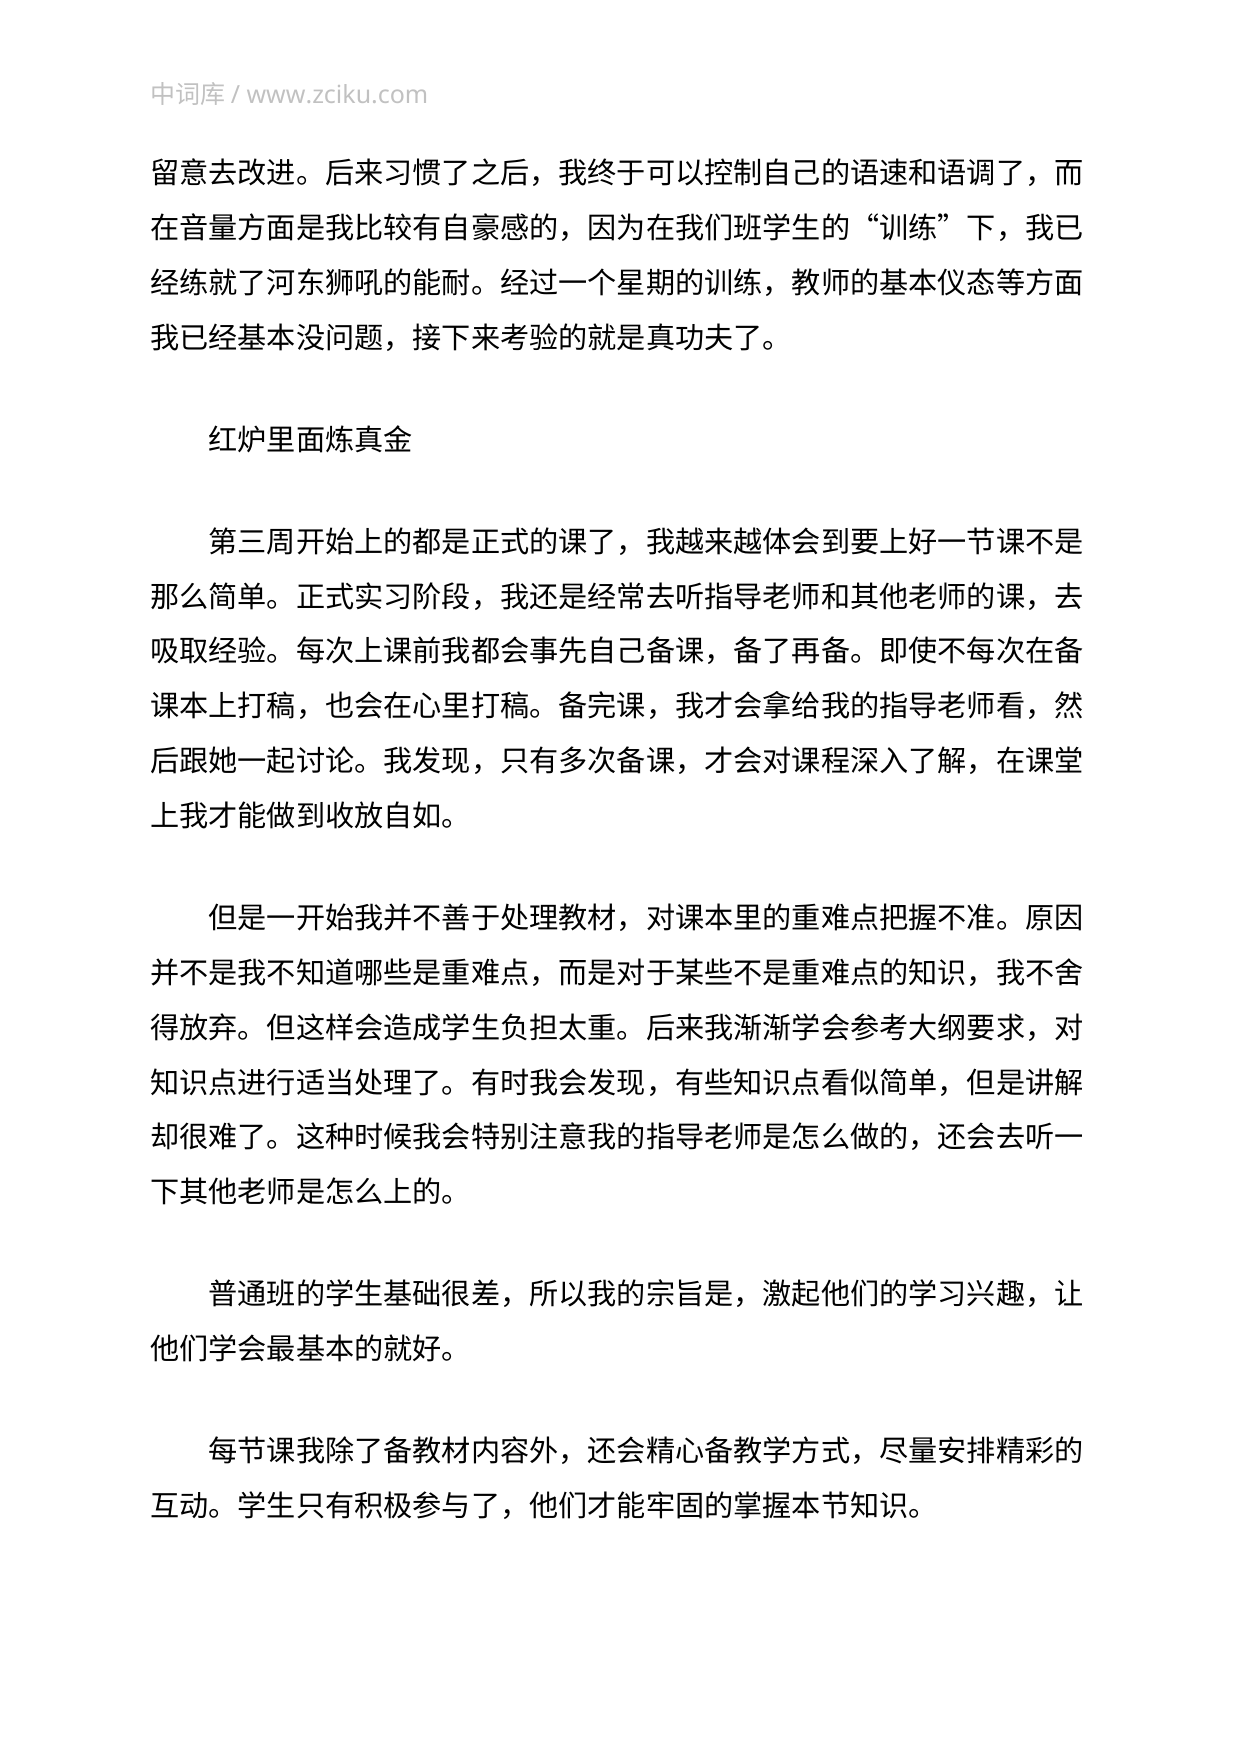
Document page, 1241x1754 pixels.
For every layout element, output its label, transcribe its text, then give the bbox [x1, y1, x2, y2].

text 普通班的学生基础很差，所以我的宗旨是，激起他们的学习兴趣，让他们学会最基本的就好。 [150, 1271, 1090, 1368]
text 但是一开始我并不善于处理教材，对课本里的重难点把握不准。原因并不是我不知道哪些是重难点，而是对于某些不是重难点的知识，我不舍得放弃。但这样会造成学生负担太重。后来我渐渐学会参考大纲要求，对知识点进行适当处理了。有时我会发现，有些知识点看似简单，但是讲解却很难了。这种时候我会特别注意我的指导老师是怎么做的，还会去听一下其他老师是怎么上的。 [150, 894, 1090, 1211]
text 每节课我除了备教材内容外，还会精心备教学方式，尽量安排精彩的互动。学生只有积极参与了，他们才能牢固的掌握本节知识。 [150, 1427, 1090, 1524]
text 红炉里面炼真金 [150, 416, 1090, 459]
text 第三周开始上的都是正式的课了，我越来越体会到要上好一节课不是那么简单。正式实习阶段，我还是经常去听指导老师和其他老师的课，去吸取经验。每次上课前我都会事先自己备课，备了再备。即使不每次在备课本上打稿，也会在心里打稿。备完课，我才会拿给我的指导老师看，然后跟她一起讨论。我发现，只有多次备课，才会对课程深入了解，在课堂上我才能做到收放自如。 [150, 518, 1090, 835]
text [150, 150, 1090, 357]
